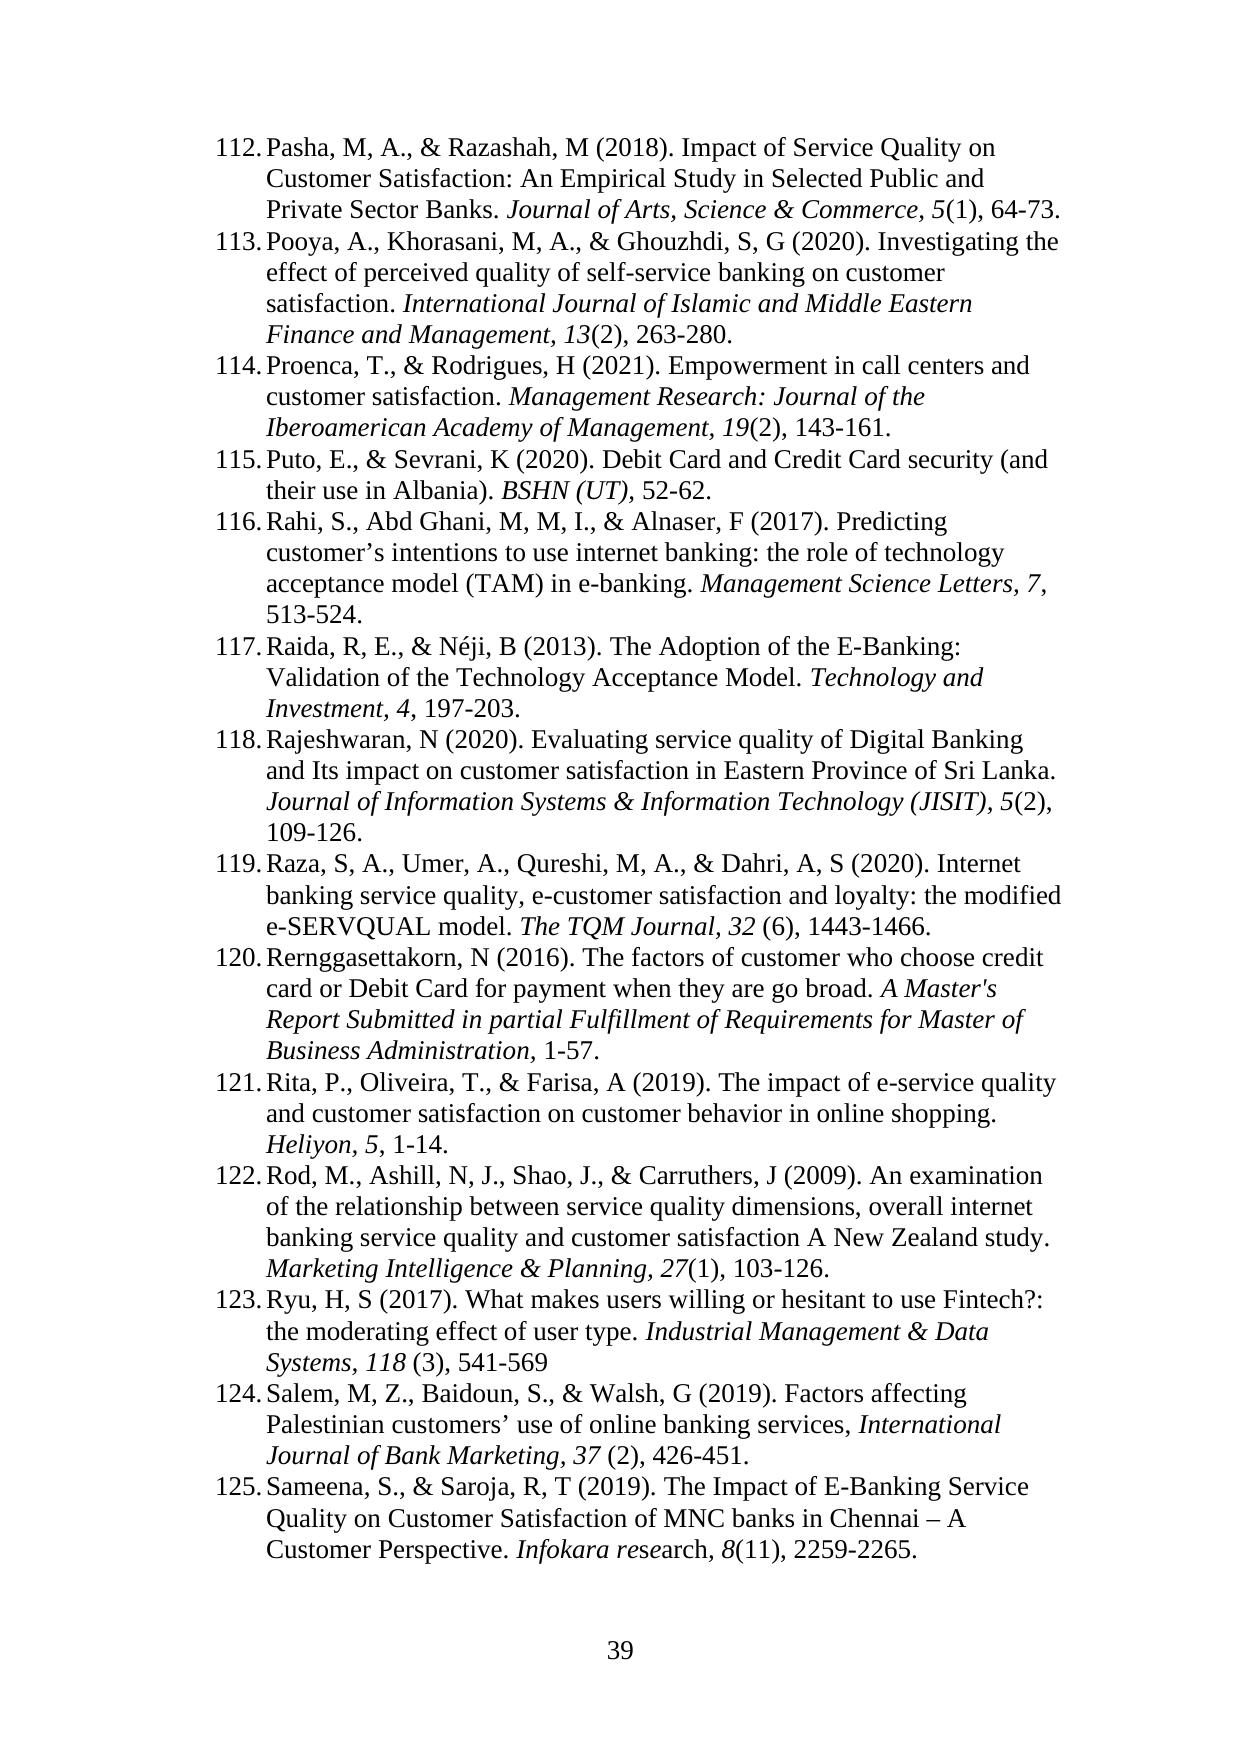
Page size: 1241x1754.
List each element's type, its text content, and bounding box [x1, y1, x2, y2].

list Proenca, T., & Rodrigues, H (2021). Empowerment in call centers and customer satisfaction. Management Research: Journal of the Iberoamerican Academy of Management, 19(2), 143-161. [215, 349, 1063, 443]
list Puto, E., & Sevrani, K (2020). Debit Card and Credit Card security (and their use in Albania). BSHN (UT), 52-62. [215, 443, 1063, 505]
list Rod, M., Ashill, N, J., Shao, J., & Carruthers, J (2009). An examination of the relationship between service quality dimensions, overall internet banking service quality and customer satisfaction A New Zealand study. Marketing Intelligence & Planning, 27(1), 103-126. [215, 1159, 1063, 1284]
list Sameena, S., & Saroja, R, T (2019). The Impact of E-Banking Service Quality on Customer Satisfaction of MNC banks in Chennai – A Customer Perspective. Infokara research, 8(11), 2259-2265. [215, 1471, 1063, 1564]
list Raida, R, E., & Néji, B (2013). The Adoption of the E-Banking: Validation of the Technology Acceptance Model. Technology and Investment, 4, 197-203. [215, 629, 1063, 723]
list Pooya, A., Khorasani, M, A., & Ghouzhdi, S, G (2020). Investigating the effect of perceived quality of self-service banking on customer satisfaction. International Journal of Islamic and Middle Eastern Finance and Management, 13(2), 263-280. [215, 225, 1063, 349]
list Raza, S, A., Umer, A., Qureshi, M, A., & Dahri, A, S (2020). Internet banking service quality, e-customer satisfaction and loyalty: the modified e-SERVQUAL model. The TQM Journal, 32 (6), 1443-1466. [215, 848, 1063, 941]
list Rernggasettakorn, N (2016). The factors of customer who choose credit card or Debit Card for payment when they are go broad. A Master's Report Submitted in partial Fulfillment of Requirements for Master of Business Administration, 1-57. [215, 941, 1063, 1066]
list Rita, P., Oliveira, T., & Farisa, A (2019). The impact of e-service quality and customer satisfaction on customer behavior in online shopping. Heliyon, 5, 1-14. [215, 1066, 1063, 1159]
list Rahi, S., Abd Ghani, M, M, I., & Alnaser, F (2017). Predicting customer’s intentions to use internet banking: the role of technology acceptance model (TAM) in e-banking. Management Science Letters, 7, 513-524. [215, 505, 1063, 629]
list Rajeshwaran, N (2020). Evaluating service quality of Digital Banking and Its impact on customer satisfaction in Eastern Province of Sri Lanka. Journal of Information Systems & Information Technology (JISIT), 5(2), 109-126. [215, 723, 1063, 848]
list Ryu, H, S (2017). What makes users willing or hesitant to use Fintech?: the moderating effect of user type. Industrial Management & Data Systems, 118 (3), 541-569 [215, 1284, 1063, 1377]
list Pasha, M, A., & Razashah, M (2018). Impact of Service Quality on Customer Satisfaction: An Empirical Study in Selected Public and Private Sector Banks. Journal of Arts, Science & Commerce, 5(1), 64-73. [215, 131, 1063, 225]
list Salem, M, Z., Baidoun, S., & Walsh, G (2019). Factors affecting Palestinian customers’ use of online banking services, International Journal of Bank Marketing, 37 (2), 426-451. [215, 1377, 1063, 1471]
